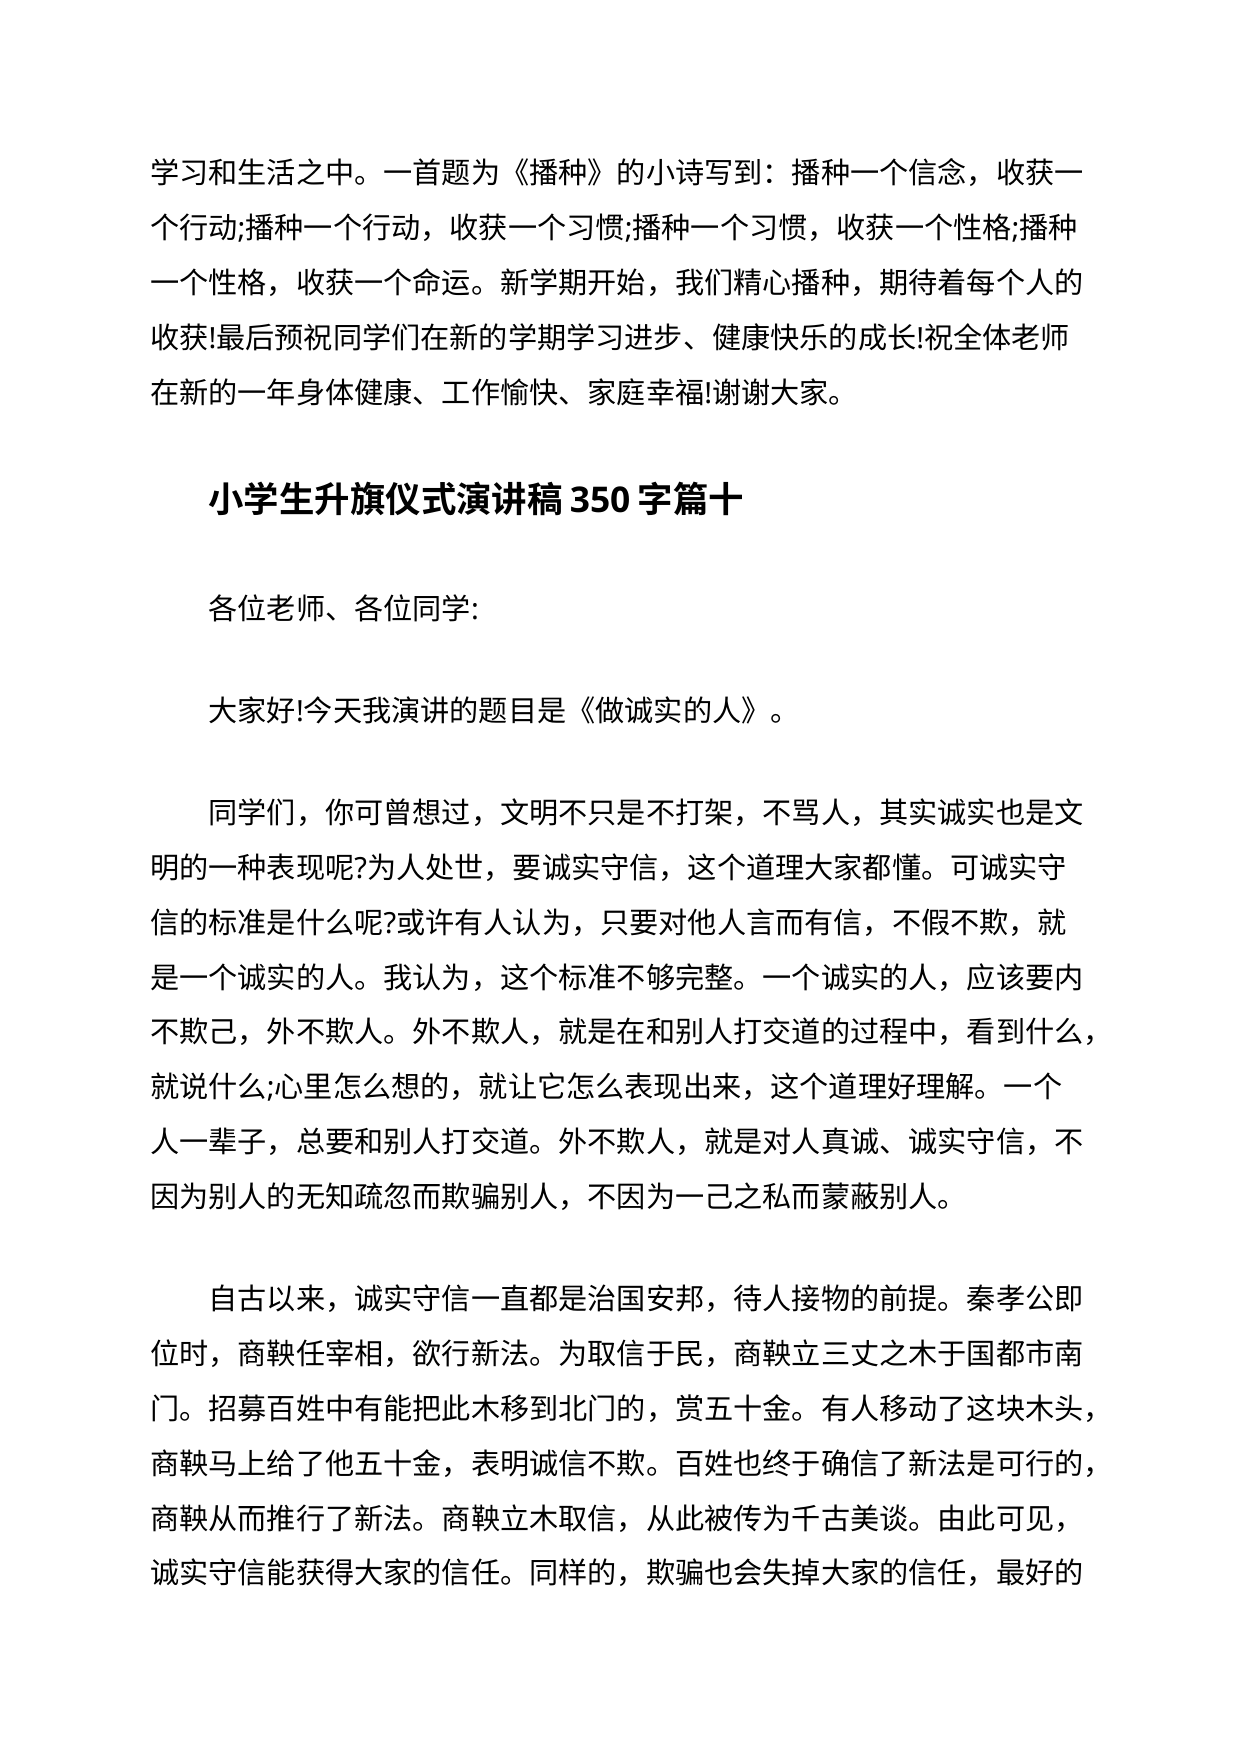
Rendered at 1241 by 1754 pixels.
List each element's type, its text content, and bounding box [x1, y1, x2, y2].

text 小学生升旗仪式演讲稿350字篇十 [150, 472, 1090, 523]
text 大家好!今天我演讲的题目是《做诚实的人》。 [150, 687, 1090, 730]
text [150, 150, 1090, 412]
text 同学们，你可曾想过，文明不只是不打架，不骂人，其实诚实也是文明的一种表现呢?为人处世，要诚实守信，这个道理大家都懂。可诚实守信的标准是什么呢?或许有人认为，只要对他人言而有信，不假不欺，就是一个诚实的人。我认为，这个标准不够完整。一个诚实的人，应该要内不欺己，外不欺人。外不欺人，就是在和别人打交道的过程中，看到什么，就说什么;心里怎么想的，就让它怎么表现出来，这个道理好理解。一个人一辈子，总要和别人打交道。外不欺人，就是对人真诚、诚实守信，不因为别人的无知疏忽而欺骗别人，不因为一己之私而蒙蔽别人。 [150, 789, 1090, 1216]
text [150, 1276, 1090, 1592]
text 各位老师、各位同学: [150, 585, 1090, 628]
